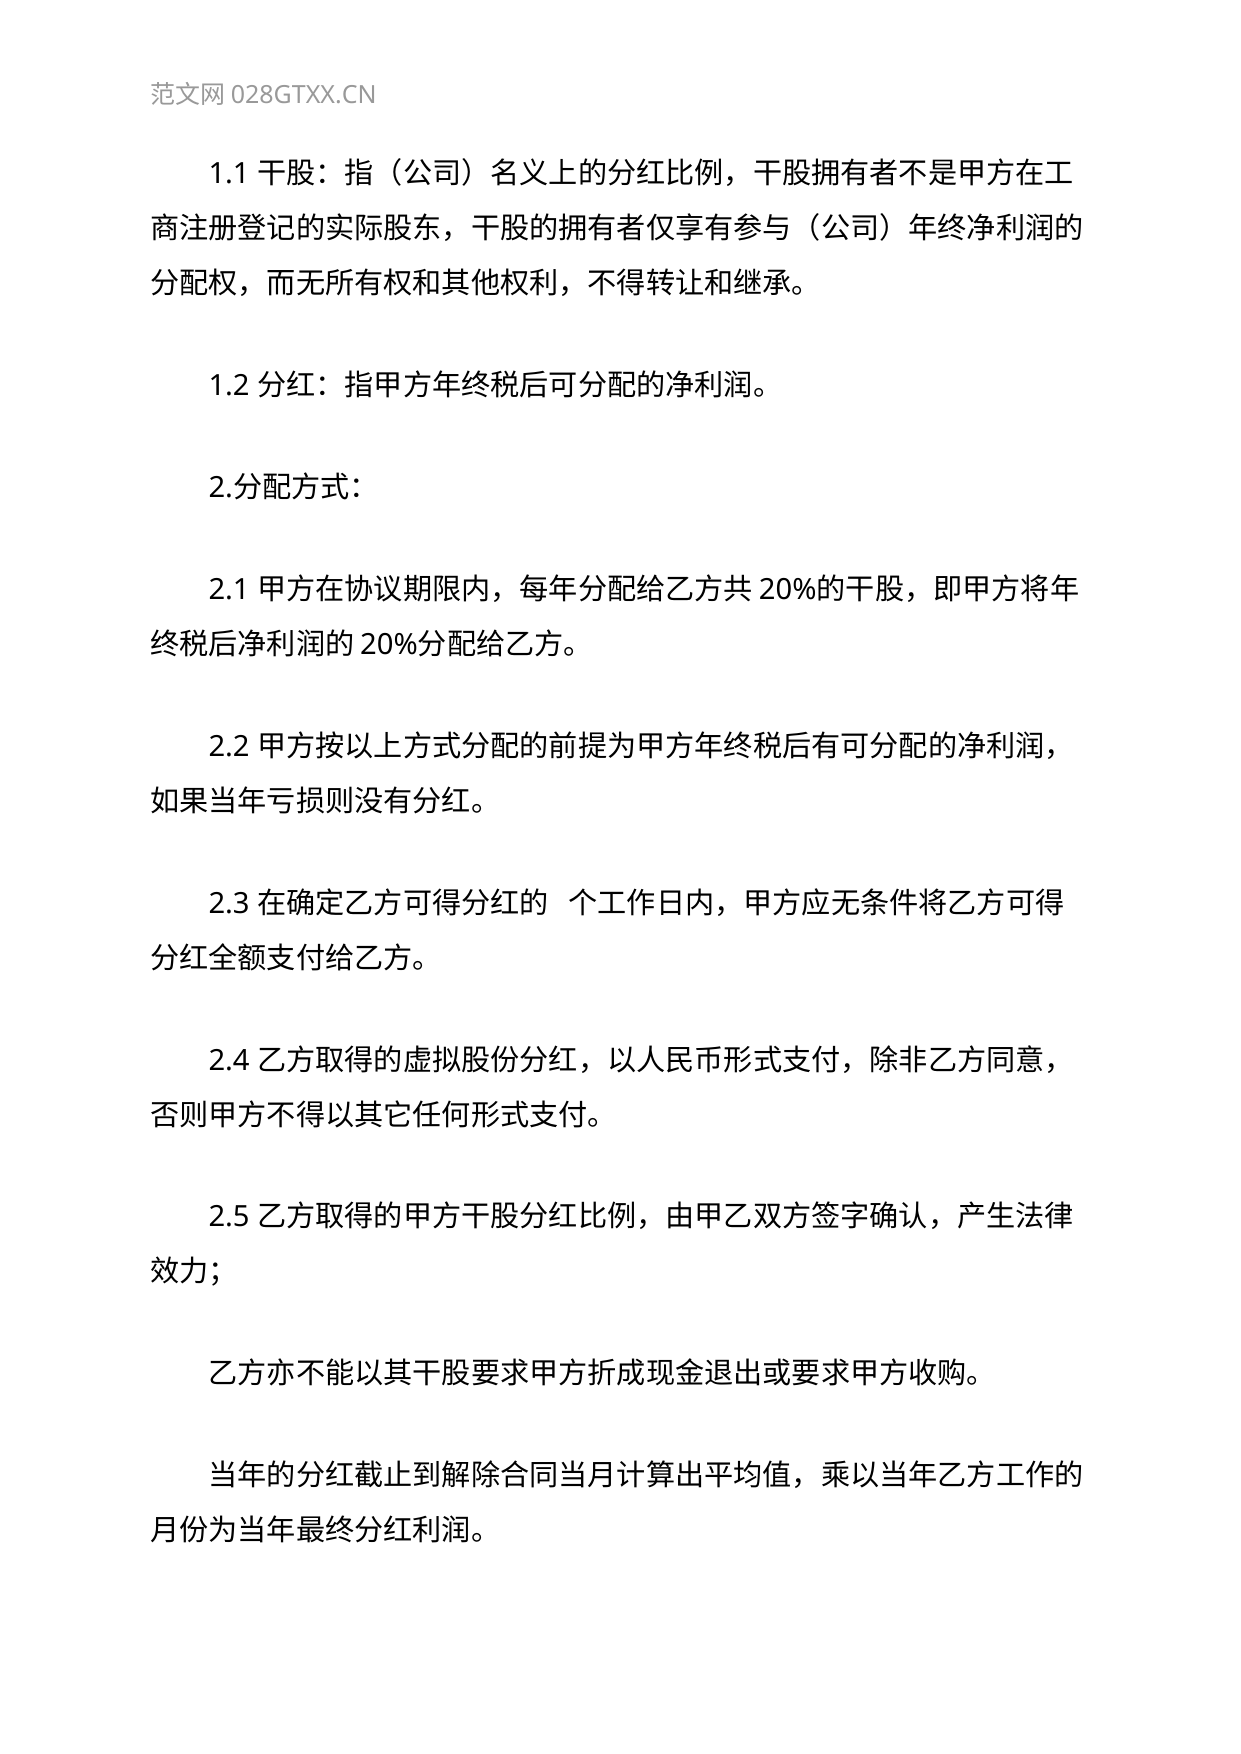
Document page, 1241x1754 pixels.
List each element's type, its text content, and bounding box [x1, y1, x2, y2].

text 乙方亦不能以其干股要求甲方折成现金退出或要求甲方收购。 [150, 1350, 1090, 1392]
text 2.5 乙方取得的甲方干股分红比例，由甲乙双方签字确认，产生法律效力； [150, 1193, 1090, 1290]
text 2.分配方式： [150, 464, 1090, 506]
text 1.2 分红：指甲方年终税后可分配的净利润。 [150, 362, 1090, 404]
text 当年的分红截止到解除合同当月计算出平均值，乘以当年乙方工作的月份为当年最终分红利润。 [150, 1451, 1090, 1549]
text 2.3 在确定乙方可得分红的 个工作日内，甲方应无条件将乙方可得分红全额支付给乙方。 [150, 879, 1090, 977]
text 2.1 甲方在协议期限内，每年分配给乙方共20%的干股，即甲方将年终税后净利润的20%分配给乙方。 [150, 566, 1090, 663]
text 2.2 甲方按以上方式分配的前提为甲方年终税后有可分配的净利润，如果当年亏损则没有分红。 [150, 723, 1090, 820]
text 1.1 干股：指（公司）名义上的分红比例，干股拥有者不是甲方在工商注册登记的实际股东，干股的拥有者仅享有参与（公司）年终净利润的分配权，而无所有权和其他权利，不得转让和继承。 [150, 150, 1090, 302]
text 2.4 乙方取得的虚拟股份分红，以人民币形式支付，除非乙方同意，否则甲方不得以其它任何形式支付。 [150, 1036, 1090, 1133]
